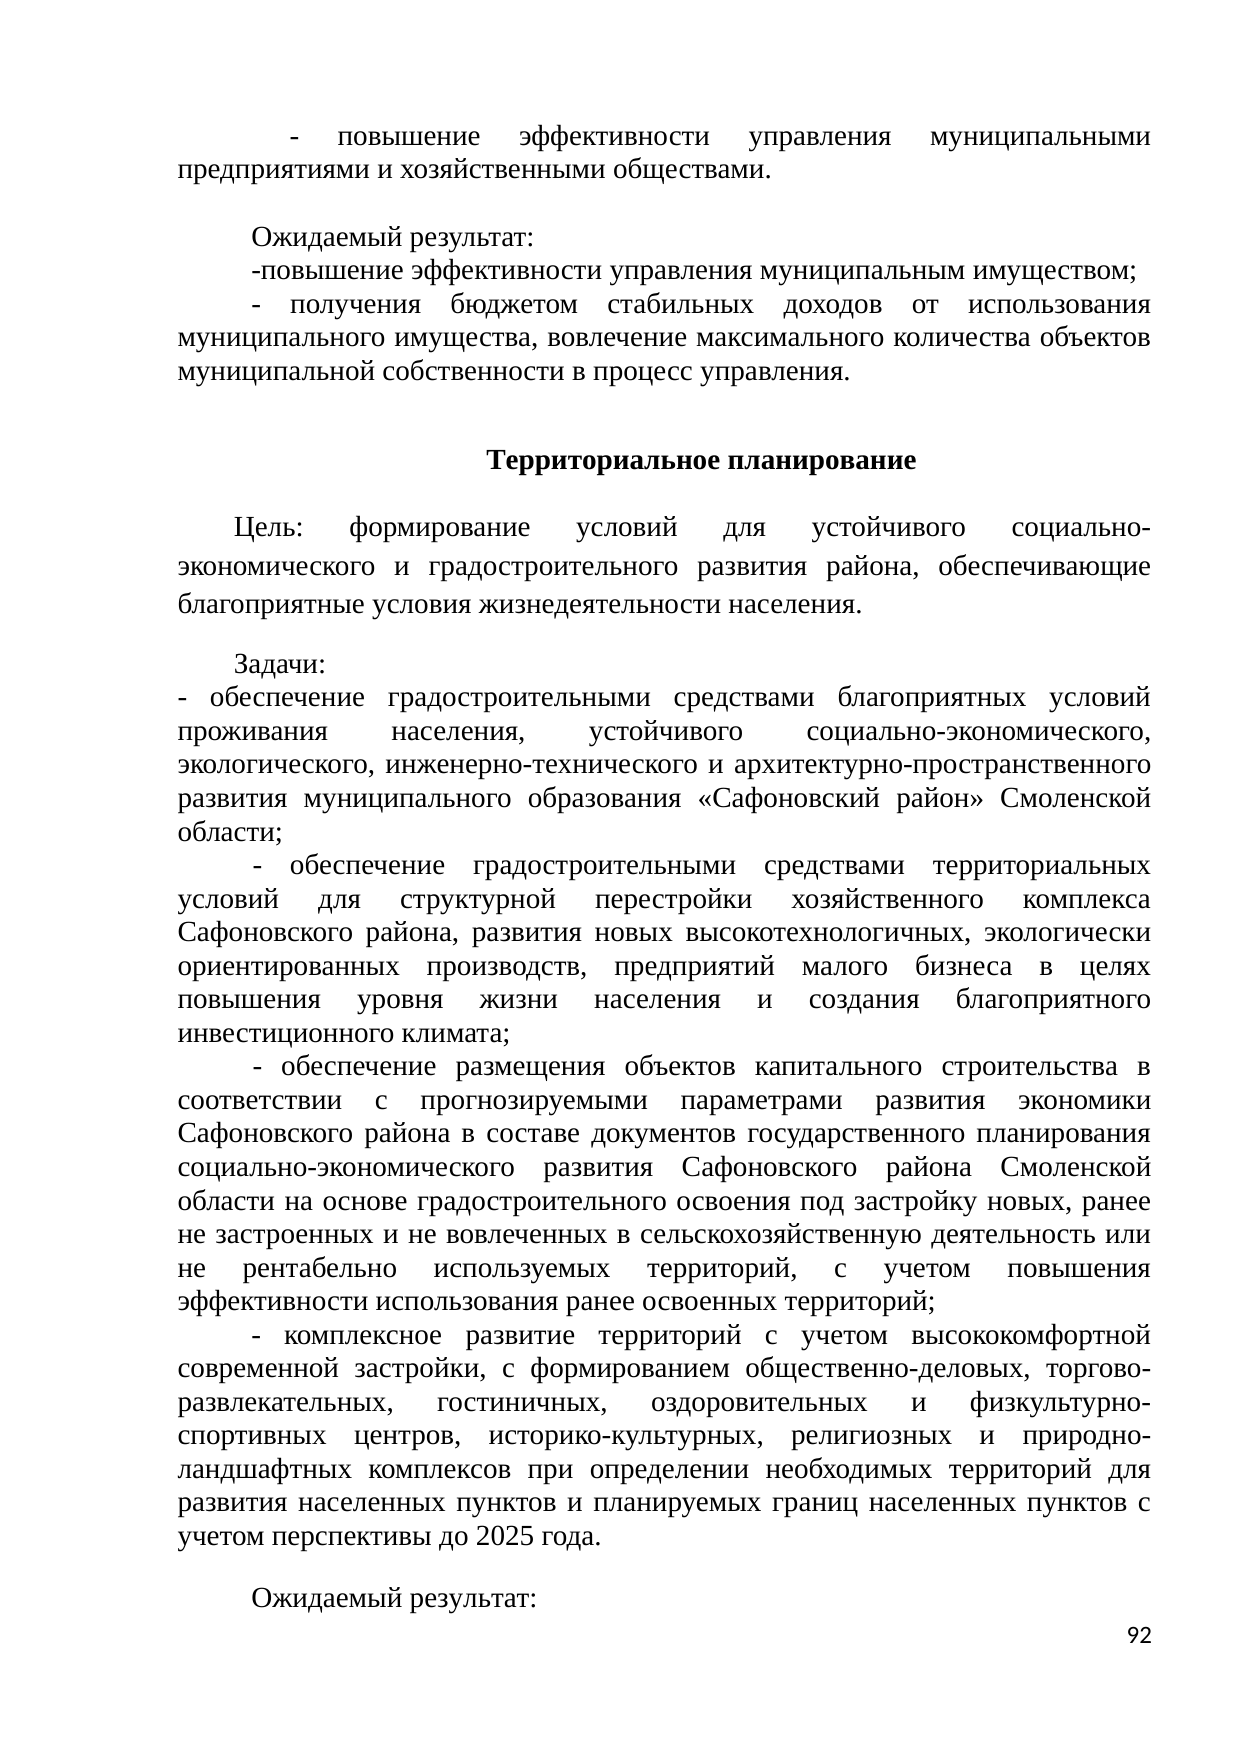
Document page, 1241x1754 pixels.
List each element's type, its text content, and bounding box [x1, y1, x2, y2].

text Задачи: [177, 646, 1152, 679]
text - обеспечение градостроительными средствами благоприятных условий проживания населения, устойчивого социально-экономического, экологического, инженерно-технического и архитектурно-пространственного развития муниципального образования «Сафоновский район» Смоленской области; [177, 679, 1152, 847]
text Ожидаемый результат: [177, 219, 1152, 252]
text - обеспечение размещения объектов капитального строительства в соответствии с прогнозируемыми параметрами развития экономики Сафоновского района в составе документов государственного планирования социально-экономического развития Сафоновского района Смоленской области на основе градостроительного освоения под застройку новых, ранее не застроенных и не вовлеченных в сельскохозяйственную деятельность или не рентабельно используемых территорий, с учетом повышения эффективности использования ранее освоенных территорий; [177, 1048, 1152, 1317]
text - повышение эффективности управления муниципальными предприятиями и хозяйственными обществами. [177, 118, 1152, 185]
text Территориальное планирование [177, 442, 1152, 476]
text -повышение эффективности управления муниципальным имуществом; [177, 252, 1152, 286]
text Ожидаемый результат: [177, 1580, 1152, 1613]
text - получения бюджетом стабильных доходов от использования муниципального имущества, вовлечение максимального количества объектов муниципальной собственности в процесс управления. [177, 286, 1152, 386]
text - комплексное развитие территорий с учетом высококомфортной современной застройки, с формированием общественно-деловых, торгово-развлекательных, гостиничных, оздоровительных и физкультурно-спортивных центров, историко-культурных, религиозных и природно-ландшафтных комплексов при определении необходимых территорий для развития населенных пунктов и планируемых границ населенных пунктов с учетом перспективы до 2025 года. [177, 1317, 1152, 1552]
text Цель: формирование условий для устойчивого социально-экономического и градостроительного развития района, обеспечивающие благоприятные условия жизнедеятельности населения. [177, 509, 1152, 620]
text - обеспечение градостроительными средствами территориальных условий для структурной перестройки хозяйственного комплекса Сафоновского района, развития новых высокотехнологичных, экологически ориентированных производств, предприятий малого бизнеса в целях повышения уровня жизни населения и создания благоприятного инвестиционного климата; [177, 847, 1152, 1048]
